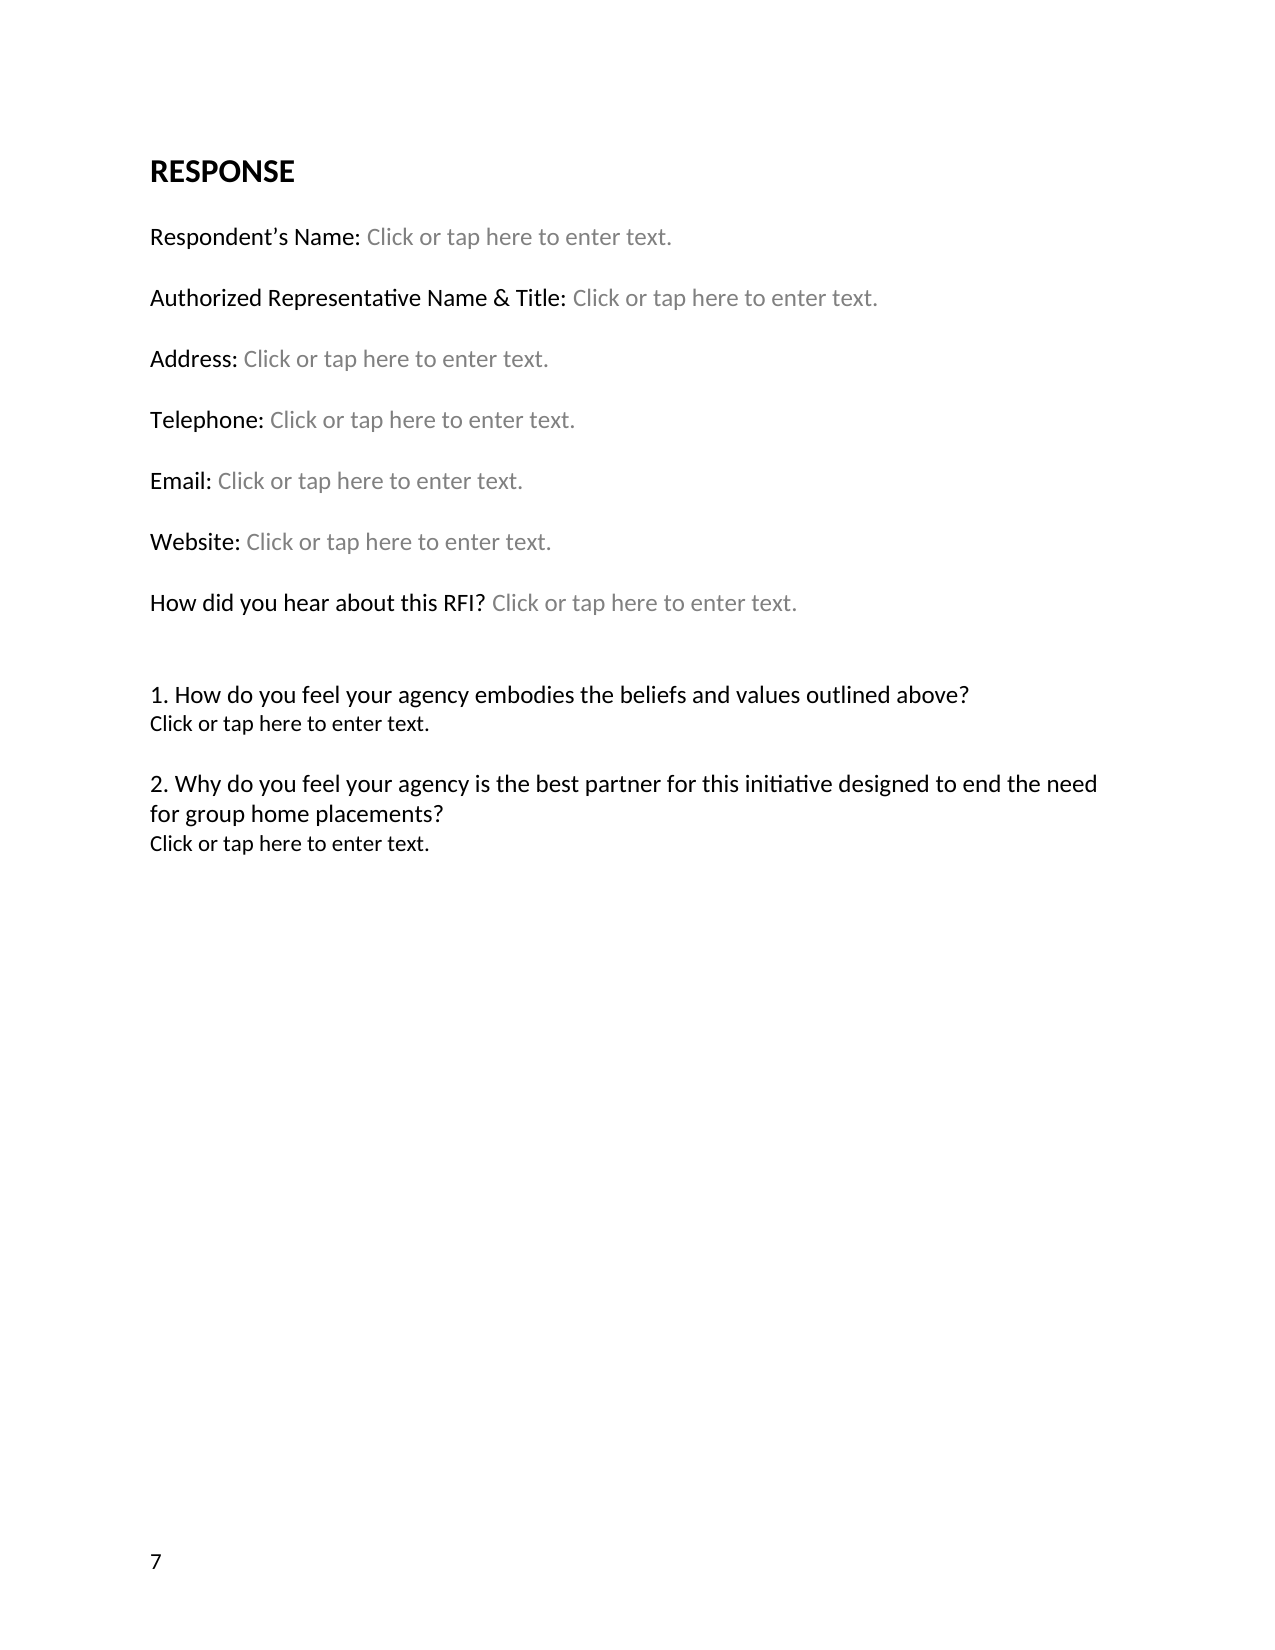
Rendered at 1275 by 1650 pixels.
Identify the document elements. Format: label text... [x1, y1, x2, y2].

text Respondent’s Name: [150, 221, 1125, 252]
text RESPONSE [150, 150, 1125, 191]
text How did you hear about this RFI? [150, 587, 1125, 618]
text 1. How do you feel your agency embodies the beliefs and values outlined above? [150, 679, 1125, 709]
text Website: [150, 526, 1125, 557]
text Telephone: [150, 404, 1125, 435]
text 2. Why do you feel your agency is the best partner for this initiative designed to end the need for group home placements? [150, 768, 1125, 829]
text Address: [150, 343, 1125, 374]
text Email: [150, 465, 1125, 496]
text Authorized Representative Name & Title: [150, 282, 1125, 313]
